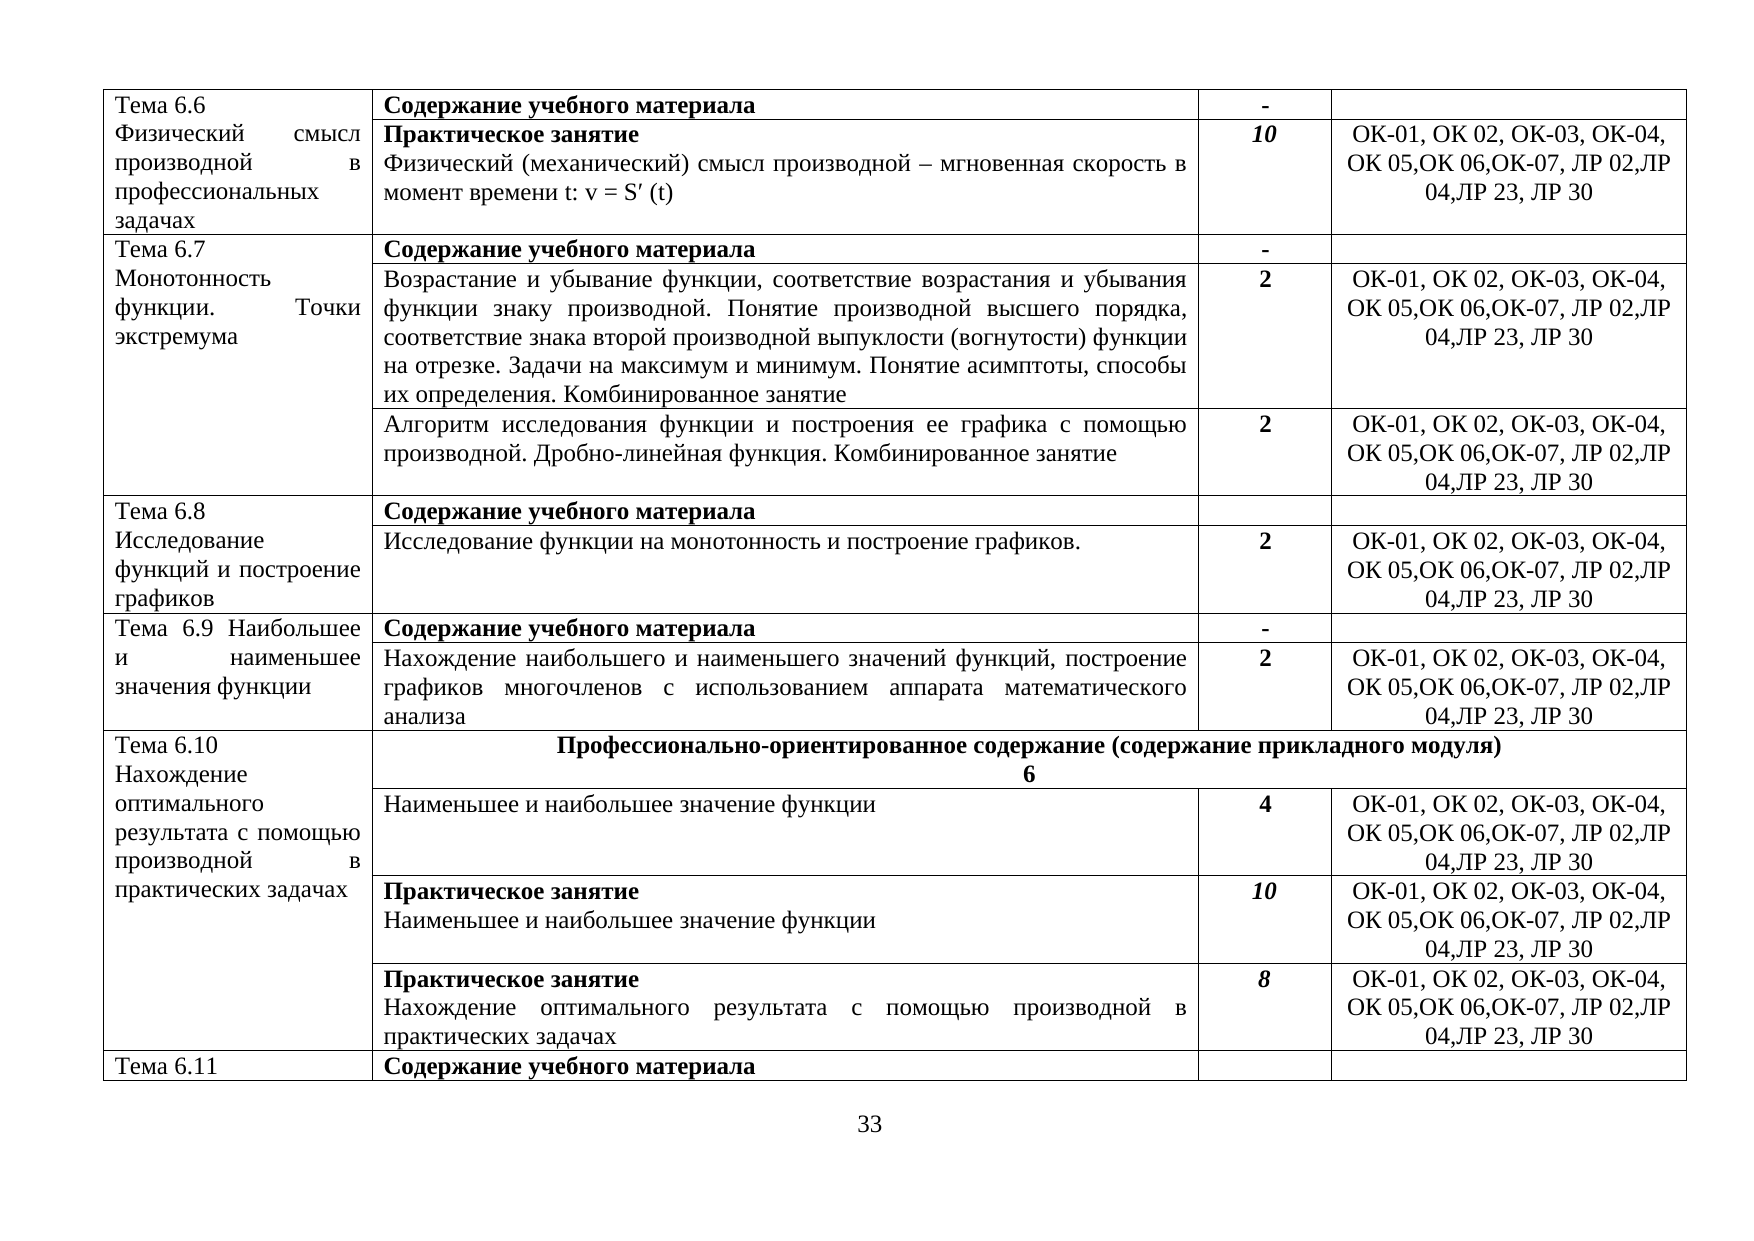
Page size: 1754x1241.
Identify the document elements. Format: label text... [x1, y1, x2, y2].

table_cell Нахождение наибольшего и наименьшего значений функций, построение графиков многочленов с использованием аппарата математического анализа [373, 643, 1198, 729]
table_cell [1332, 614, 1686, 642]
table_cell [1332, 496, 1686, 525]
table_cell Содержание учебного материала [373, 496, 1198, 525]
table_cell Тема 6.8 Исследование функций и построение графиков [104, 496, 372, 612]
table_cell Содержание учебного материала [373, 614, 1198, 642]
table_cell Тема 6.6 Физический смысл производной в профессиональных задачах [104, 90, 372, 233]
table_cell 2 [1199, 526, 1331, 612]
table_cell ОК-01, ОК 02, ОК-03, ОК-04, ОК 05,ОК 06,ОК-07, ЛР 02,ЛР 04,ЛР 23, ЛР 30 [1332, 643, 1686, 729]
table_cell 2 [1199, 264, 1331, 408]
table_cell [1199, 496, 1331, 525]
table_cell Алгоритм исследования функции и построения ее графика с помощью производной. Дробно-линейная функция. Комбинированное занятие [373, 409, 1198, 495]
table_cell - [1199, 235, 1331, 263]
table_cell [1332, 90, 1686, 118]
table_cell Исследование функции на монотонность и построение графиков. [373, 526, 1198, 612]
table_cell ОК-01, ОК 02, ОК-03, ОК-04, ОК 05,ОК 06,ОК-07, ЛР 02,ЛР 04,ЛР 23, ЛР 30 [1332, 876, 1686, 963]
table_cell Практическое занятие Наименьшее и наибольшее значение функции [373, 876, 1198, 963]
table_cell ОК-01, ОК 02, ОК-03, ОК-04, ОК 05,ОК 06,ОК-07, ЛР 02,ЛР 04,ЛР 23, ЛР 30 [1332, 789, 1686, 875]
table_cell Наименьшее и наибольшее значение функции [373, 789, 1198, 875]
table_cell Профессионально-ориентированное содержание (содержание прикладного модуля) 6 [373, 731, 1686, 788]
table_cell 2 [1199, 643, 1331, 729]
table_cell Практическое занятие Нахождение оптимального результата с помощью производной в практических задачах [373, 964, 1198, 1050]
table_cell 10 [1199, 876, 1331, 963]
table_cell ОК-01, ОК 02, ОК-03, ОК-04, ОК 05,ОК 06,ОК-07, ЛР 02,ЛР 04,ЛР 23, ЛР 30 [1332, 526, 1686, 612]
table_cell Содержание учебного материала [373, 1051, 1198, 1080]
table_cell 8 [1199, 964, 1331, 1050]
table_cell Возрастание и убывание функции, соответствие возрастания и убывания функции знаку производной. Понятие производной высшего порядка, соответствие знака второй производной выпуклости (вогнутости) функции на отрезке. Задачи на максимум и минимум. Понятие асимптоты, способы их определения. Комбинированное занятие [373, 264, 1198, 408]
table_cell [1332, 120, 1686, 233]
table_cell Тема 6.7 Монотонность функции. Точки экстремума [104, 235, 372, 495]
table_cell - [1199, 614, 1331, 642]
table_cell 2 [1199, 409, 1331, 495]
table_cell [1332, 235, 1686, 263]
table_cell Содержание учебного материала [373, 235, 1198, 263]
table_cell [1332, 1051, 1686, 1080]
table_cell 10 [1199, 120, 1331, 233]
table_cell Тема 6.10 Нахождение оптимального результата с помощью производной в практических задачах [104, 731, 372, 1050]
table_cell [1199, 1051, 1331, 1080]
table_cell Содержание учебного материала [373, 90, 1198, 118]
table_cell - [1199, 90, 1331, 118]
table_cell ОК-01, ОК 02, ОК-03, ОК-04, ОК 05,ОК 06,ОК-07, ЛР 02,ЛР 04,ЛР 23, ЛР 30 [1332, 264, 1686, 408]
table_cell Тема 6.9 Наибольшее и наименьшее значения функции [104, 614, 372, 729]
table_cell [104, 1051, 372, 1080]
table_cell Практическое занятие Физический (механический) смысл производной – мгновенная скорость в момент времени t: v = S′ (t) [373, 120, 1198, 233]
table_cell ОК-01, ОК 02, ОК-03, ОК-04, ОК 05,ОК 06,ОК-07, ЛР 02,ЛР 04,ЛР 23, ЛР 30 [1332, 409, 1686, 495]
table_cell ОК-01, ОК 02, ОК-03, ОК-04, ОК 05,ОК 06,ОК-07, ЛР 02,ЛР 04,ЛР 23, ЛР 30 [1332, 964, 1686, 1050]
table_cell 4 [1199, 789, 1331, 875]
